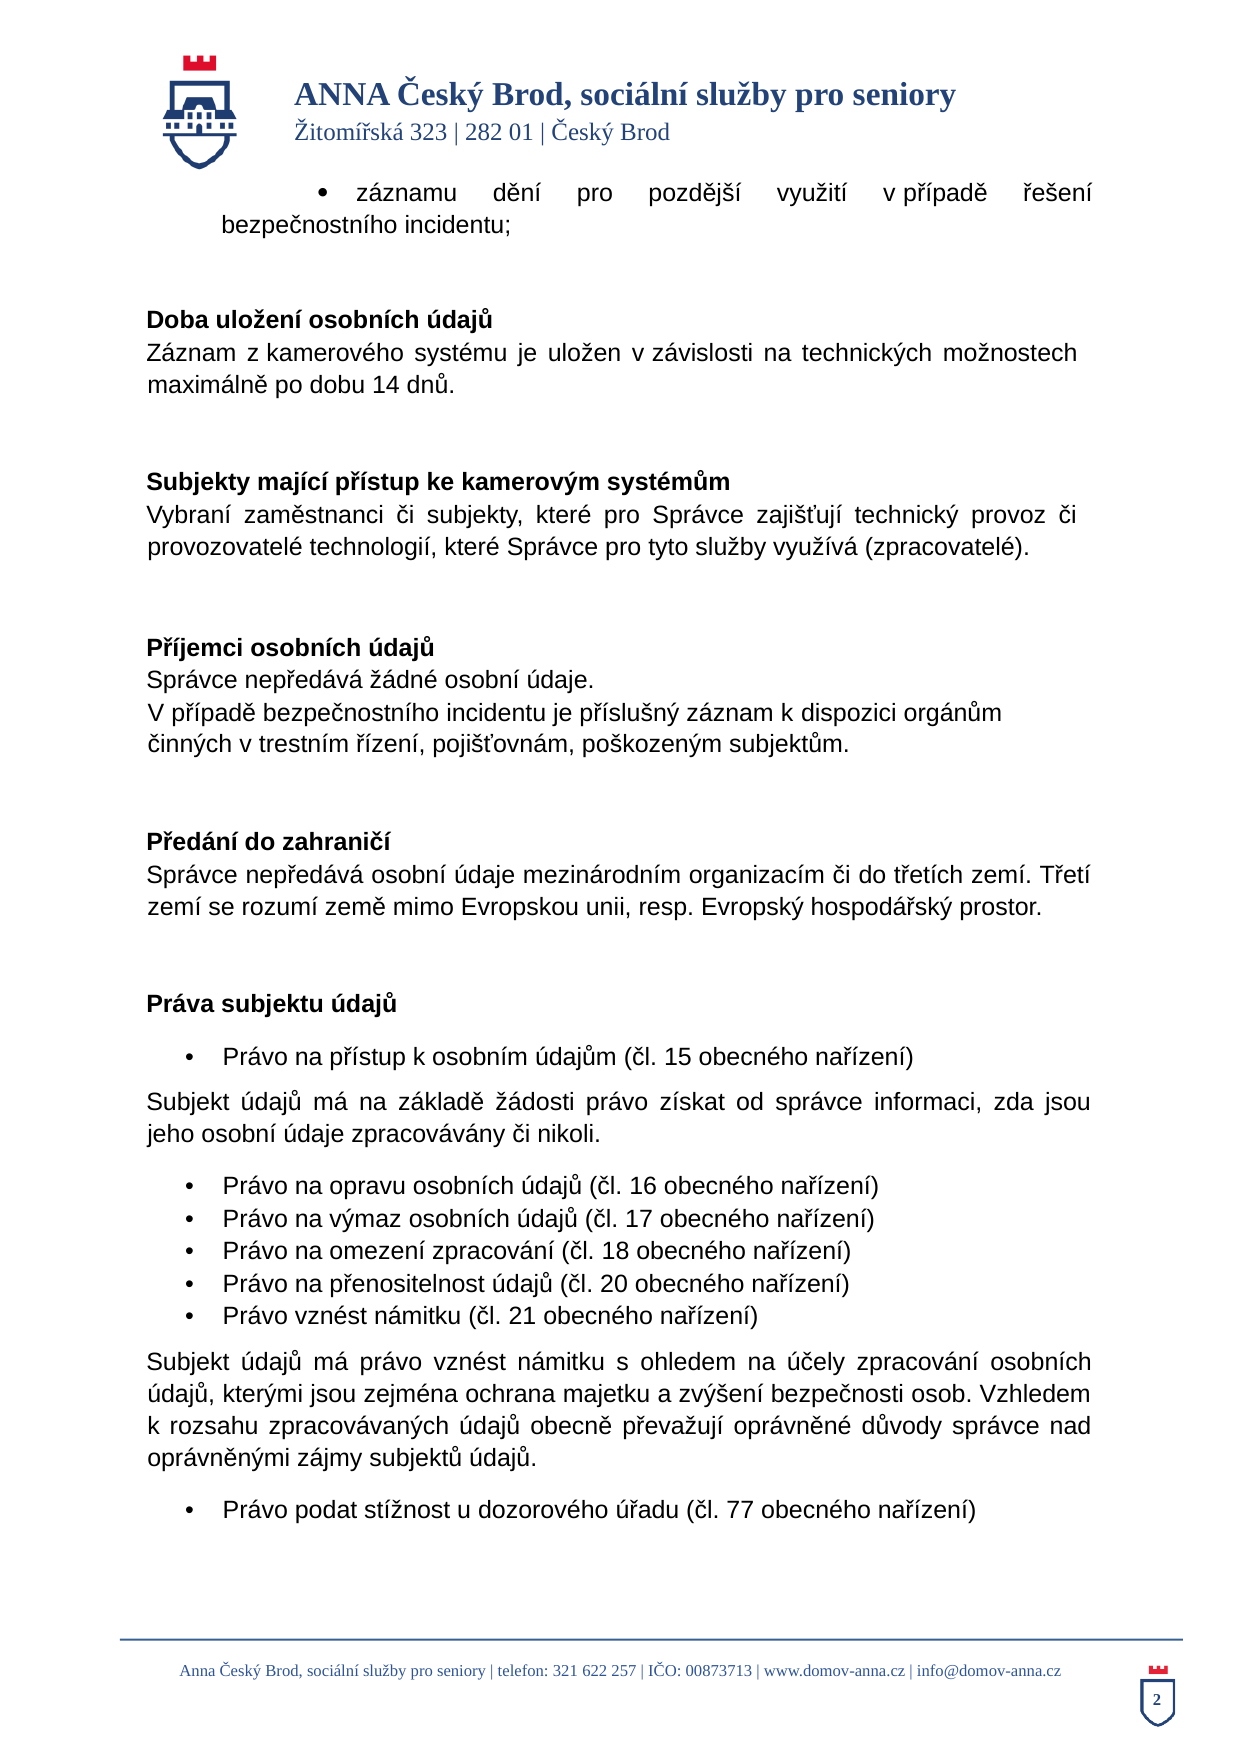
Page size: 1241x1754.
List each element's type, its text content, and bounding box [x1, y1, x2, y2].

text Subjekt údajů má na základě žádosti právo získat od správce informaci, zda jsou jeho osobní údaje zpracovávány či nikoli. [146, 1087, 1093, 1148]
text Správce nepředává osobní údaje mezinárodním organizacím či do třetích zemí. Třetí zemí se rozumí země mimo Evropskou unii, resp. Evropský hospodářský prostor. [146, 860, 1093, 921]
subtitle Předání do zahraničí [146, 827, 1093, 856]
picture [1140, 1665, 1175, 1727]
list Právo vznést námitku (čl. 21 obecného nařízení) [185, 1301, 1093, 1330]
list Právo na omezení zpracování (čl. 18 obecného nařízení) [185, 1236, 1093, 1265]
text Subjekty mající přístup ke kamerovým systémům [146, 467, 1092, 496]
text Subjekt údajů má právo vznést námitku s ohledem na účely zpracování osobních údajů, kterými jsou zejména ochrana majetku a zvýšení bezpečnosti osob. Vzhledem k rozsahu zpracovávaných údajů obecně převažují oprávněné důvody správce nad oprávněnými zájmy subjektů údajů. [146, 1347, 1093, 1472]
text V případě bezpečnostního incidentu je příslušný záznam k dispozici orgánům činných v trestním řízení, pojišťovnám, poškozeným subjektům. [147, 698, 1093, 758]
picture [134, 18, 264, 206]
list Právo na přístup k osobním údajům (čl. 15 obecného nařízení) [185, 1042, 1093, 1071]
list Právo na výmaz osobních údajů (čl. 17 obecného nařízení) [185, 1203, 1093, 1232]
text Doba uložení osobních údajů [146, 305, 535, 334]
list záznamu dění pro pozdější využití v případě řešení bezpečnostního incidentu; [183, 178, 1093, 239]
list Právo na opravu osobních údajů (čl. 16 obecného nařízení) [185, 1171, 1093, 1200]
list Právo na přenositelnost údajů (čl. 20 obecného nařízení) [185, 1269, 1093, 1297]
subtitle Práva subjektu údajů [146, 989, 1093, 1018]
text Vybraní zaměstnanci či subjekty, které pro Správce zajišťují technický provoz či provozovatelé technologií, které Správce pro tyto služby využívá (zpracovatelé). [146, 500, 1078, 561]
text Příjemci osobních údajů [146, 632, 1093, 661]
text Správce nepředává žádné osobní údaje. [146, 665, 1093, 694]
text Záznam z kamerového systému je uložen v závislosti na technických možnostech maximálně po dobu 14 dnů. [146, 338, 1078, 399]
list Právo podat stížnost u dozorového úřadu (čl. 77 obecného nařízení) [185, 1496, 1093, 1524]
